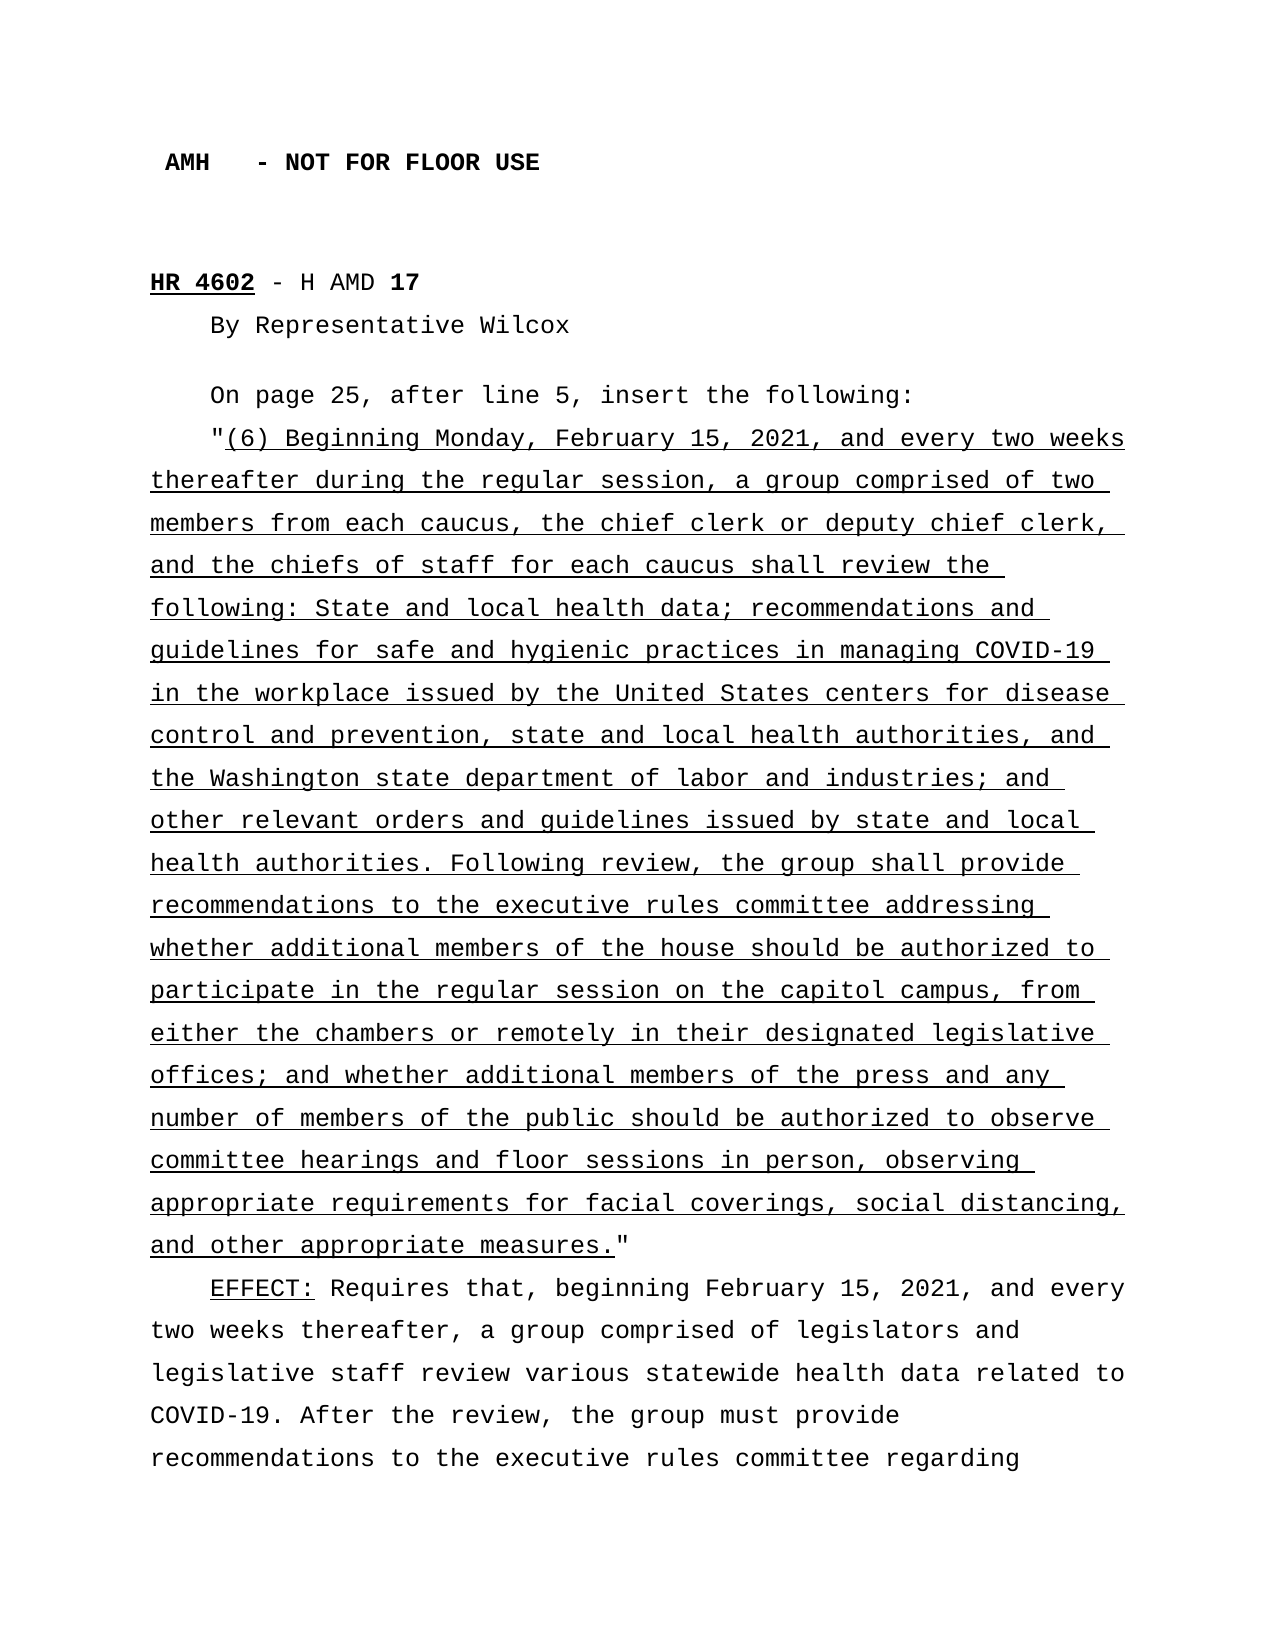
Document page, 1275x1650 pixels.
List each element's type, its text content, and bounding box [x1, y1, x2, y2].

text "(6) Beginning Monday, February 15, 2021, and every two weeks thereafter during the regular session, a group comprised of two members from each caucus, the chief clerk or deputy chief clerk, and the chiefs of staff for each caucus shall review the following: State and local health data; recommendations and guidelines for safe and hygienic practices in managing COVID-19 in the workplace issued by the United States centers for disease control and prevention, state and local health authorities, and the Washington state department of labor and industries; and other relevant orders and guidelines issued by state and local health authorities. Following review, the group shall provide recommendations to the executive rules committee addressing whether additional members of the house should be authorized to participate in the regular session on the capitol campus, from either the chambers or remotely in their designated legislative offices; and whether additional members of the press and any number of members of the public should be authorized to observe committee hearings and floor sessions in person, observing appropriate requirements for facial coverings, social distancing, and other appropriate measures." [150, 535, 1125, 704]
text HR 4602 - H AMD 17 [150, 257, 1125, 299]
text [150, 1262, 1125, 1475]
text On page 25, after line 5, insert the following: [150, 370, 1125, 412]
text "(6) Beginning Monday, February 15, 2021, and every two weeks thereafter during the regular session, a group comprised of two members from each caucus, the chief clerk or deputy chief clerk, and the chiefs of staff for each caucus shall review the following: State and local health data; recommendations and guidelines for safe and hygienic practices in managing COVID-19 in the workplace issued by the United States centers for disease control and prevention, state and local health authorities, and the Washington state department of labor and industries; and other relevant orders and guidelines issued by state and local health authorities. Following review, the group shall provide recommendations to the executive rules committee addressing whether additional members of the house should be authorized to participate in the regular session on the capitol campus, from either the chambers or remotely in their designated legislative offices; and whether additional members of the press and any number of members of the public should be authorized to observe committee hearings and floor sessions in person, observing appropriate requirements for facial coverings, social distancing, and other appropriate measures." [150, 705, 1125, 1214]
text AMH - NOT FOR FLOOR USE [150, 150, 1125, 178]
text "(6) Beginning Monday, February 15, 2021, and every two weeks thereafter during the regular session, a group comprised of two members from each caucus, the chief clerk or deputy chief clerk, and the chiefs of staff for each caucus shall review the following: State and local health data; recommendations and guidelines for safe and hygienic practices in managing COVID-19 in the workplace issued by the United States centers for disease control and prevention, state and local health authorities, and the Washington state department of labor and industries; and other relevant orders and guidelines issued by state and local health authorities. Following review, the group shall provide recommendations to the executive rules committee addressing whether additional members of the house should be authorized to participate in the regular session on the capitol campus, from either the chambers or remotely in their designated legislative offices; and whether additional members of the press and any number of members of the public should be authorized to observe committee hearings and floor sessions in person, observing appropriate requirements for facial coverings, social distancing, and other appropriate measures." [150, 412, 1125, 534]
text By Representative Wilcox [150, 299, 1125, 342]
